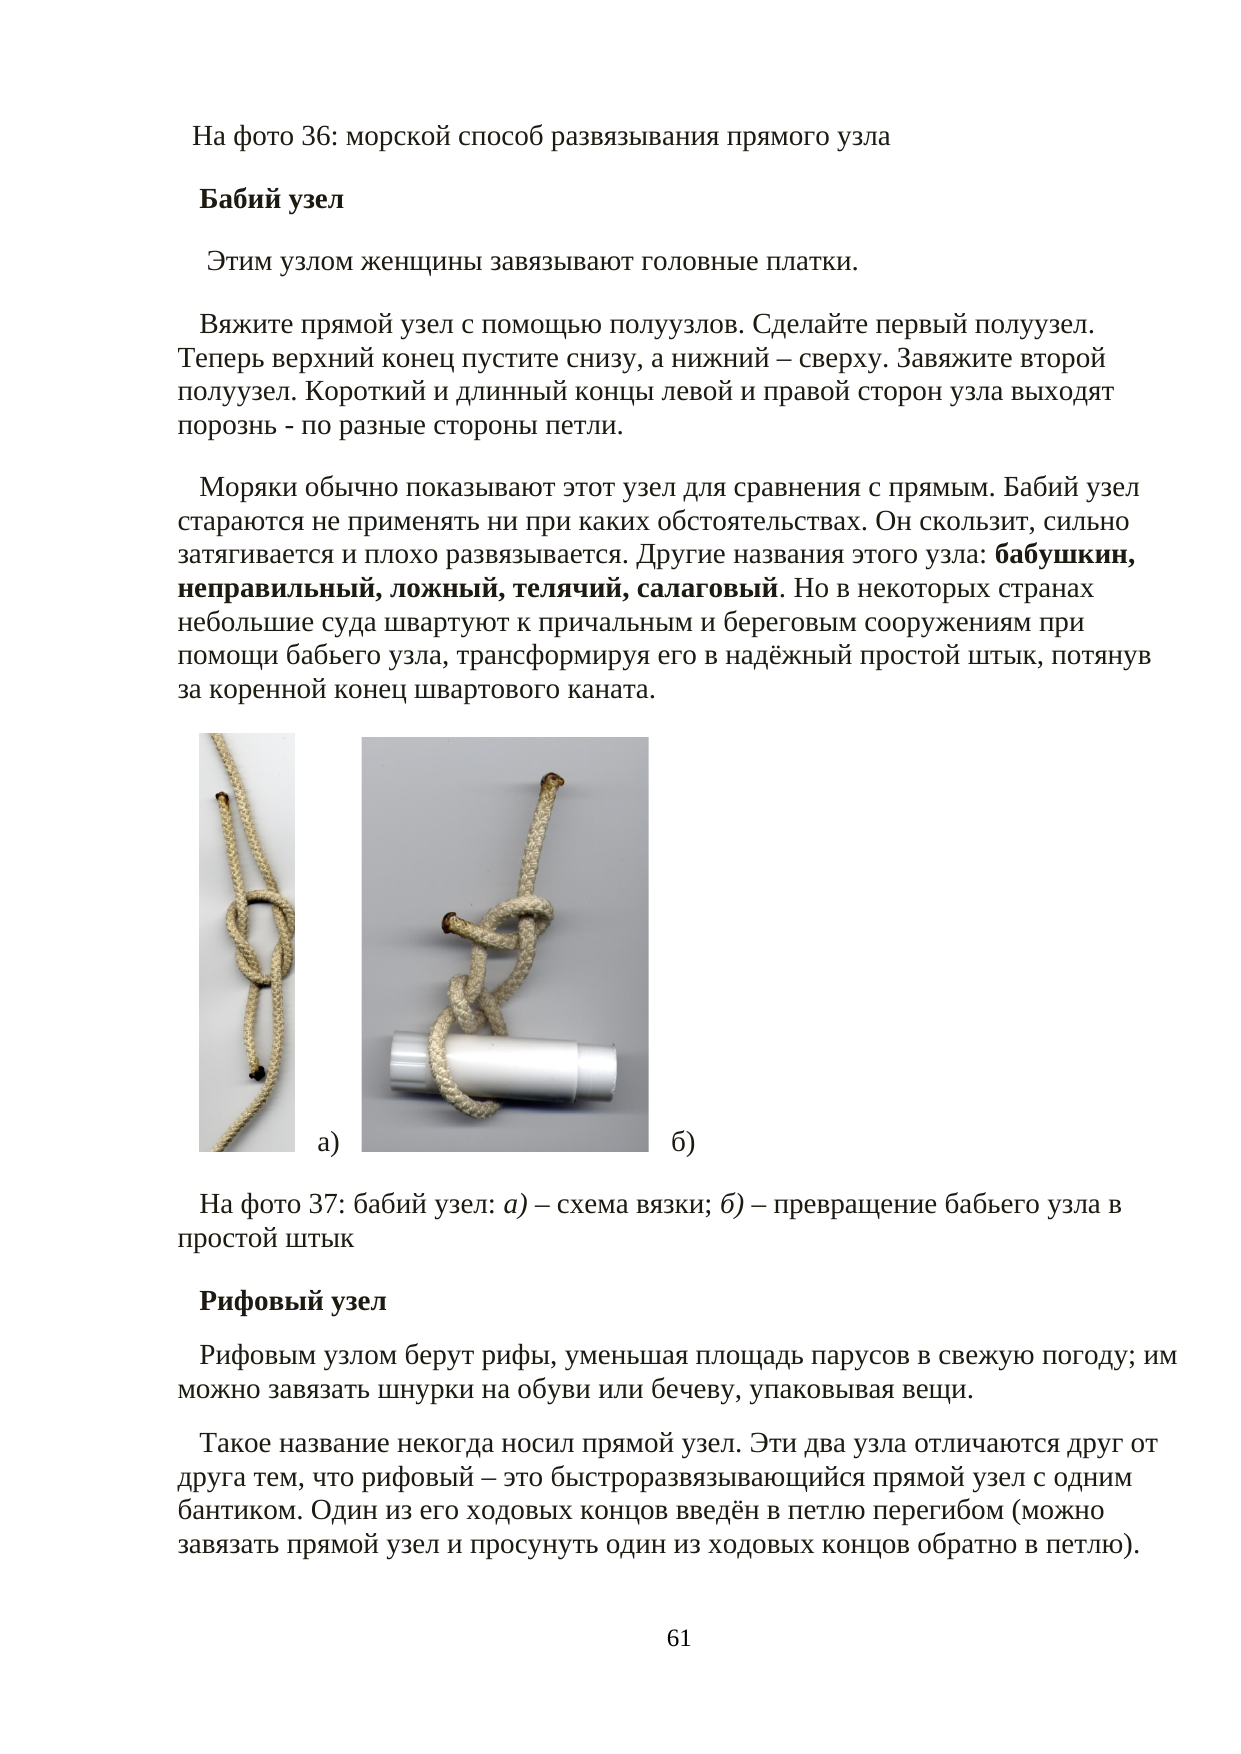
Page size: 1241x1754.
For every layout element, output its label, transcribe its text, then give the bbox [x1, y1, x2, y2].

subtitle Вяжите прямой узел с помощью полуузлов. Сделайте первый полуузел. Теперь верхний конец пустите снизу, а нижний – сверху. Завяжите второй полуузел. Короткий и длинный концы левой и правой сторон узла выходят порознь - по разные стороны петли. [177, 306, 1181, 440]
subtitle На фото 37: бабий узел: а) – схема вязки; б) – превращение бабьего узла в простой штык [177, 1187, 1181, 1254]
subtitle Этим узлом женщины завязывают головные платки. [177, 243, 1181, 277]
subtitle Моряки обычно показывают этот узел для сравнения с прямым. Бабий узел стараются не применять ни при каких обстоятельствах. Он скользит, сильно затягивается и плохо развязывается. Другие названия этого узла: бабушкин, неправильный, ложный, телячий, салаговый. Но в некоторых странах небольшие суда швартуют к причальным и береговым сооружениям при помощи бабьего узла, трансформируя его в надёжный простой штык, потянув за коренной конец швартового каната. [177, 469, 1181, 704]
text Рифовый узел [177, 1283, 1181, 1316]
subtitle На фото 36: морской способ развязывания прямого узла [177, 118, 1181, 152]
picture [361, 737, 649, 1152]
text Рифовым узлом берут рифы, уменьшая площадь парусов в свежую погоду; им можно завязать шнурки на обуви или бечеву, упаковывая вещи. [177, 1337, 1181, 1404]
picture [199, 733, 295, 1152]
text Бабий узел [177, 181, 1181, 214]
text Такое название некогда носил прямой узел. Эти два узла отличаются друг от друга тем, что рифовый – это быстроразвязывающийся прямой узел с одним бантиком. Один из его ходовых концов введён в петлю перегибом (можно завязать прямой узел и просунуть один из ходовых концов обратно в петлю). [177, 1425, 1181, 1559]
